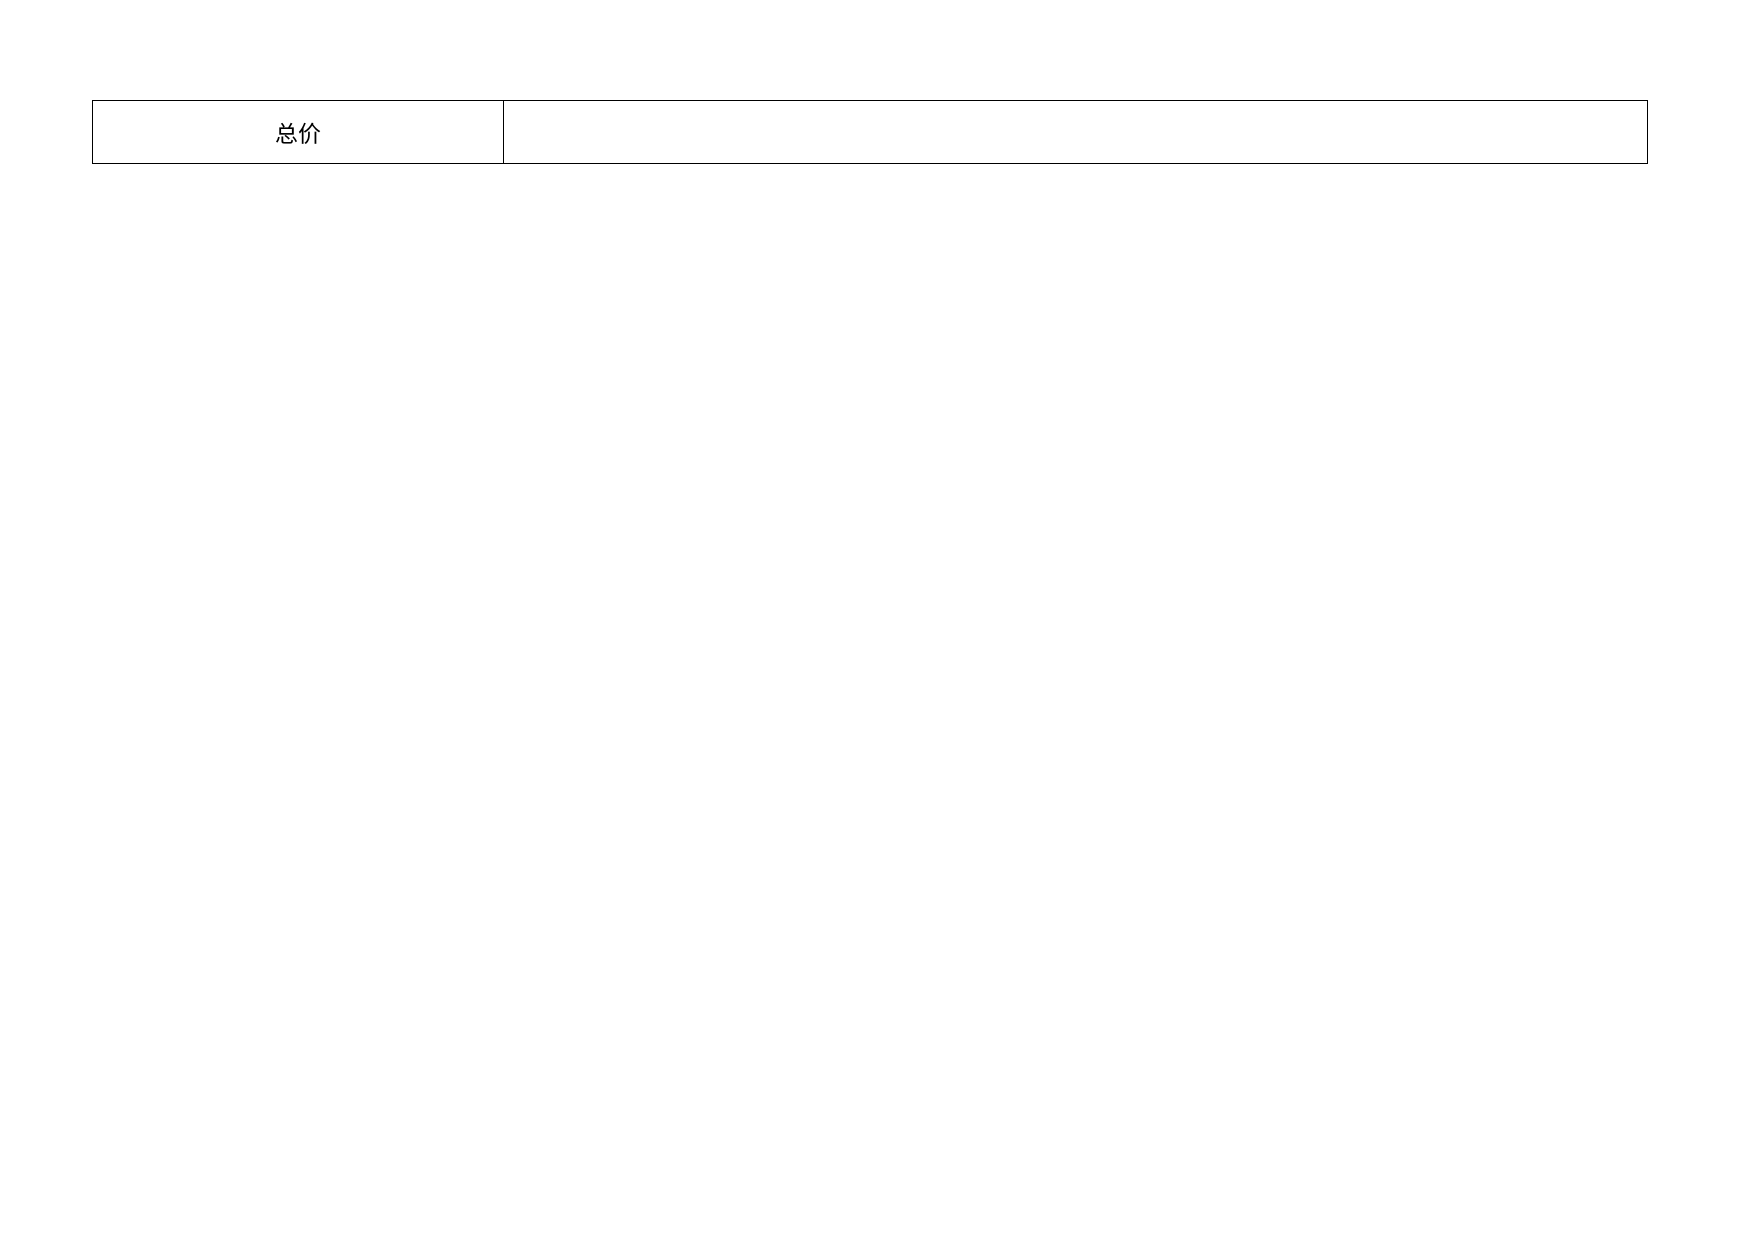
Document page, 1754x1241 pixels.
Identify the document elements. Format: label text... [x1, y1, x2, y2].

table_cell 总价 [93, 101, 503, 163]
table_cell [504, 101, 1647, 163]
